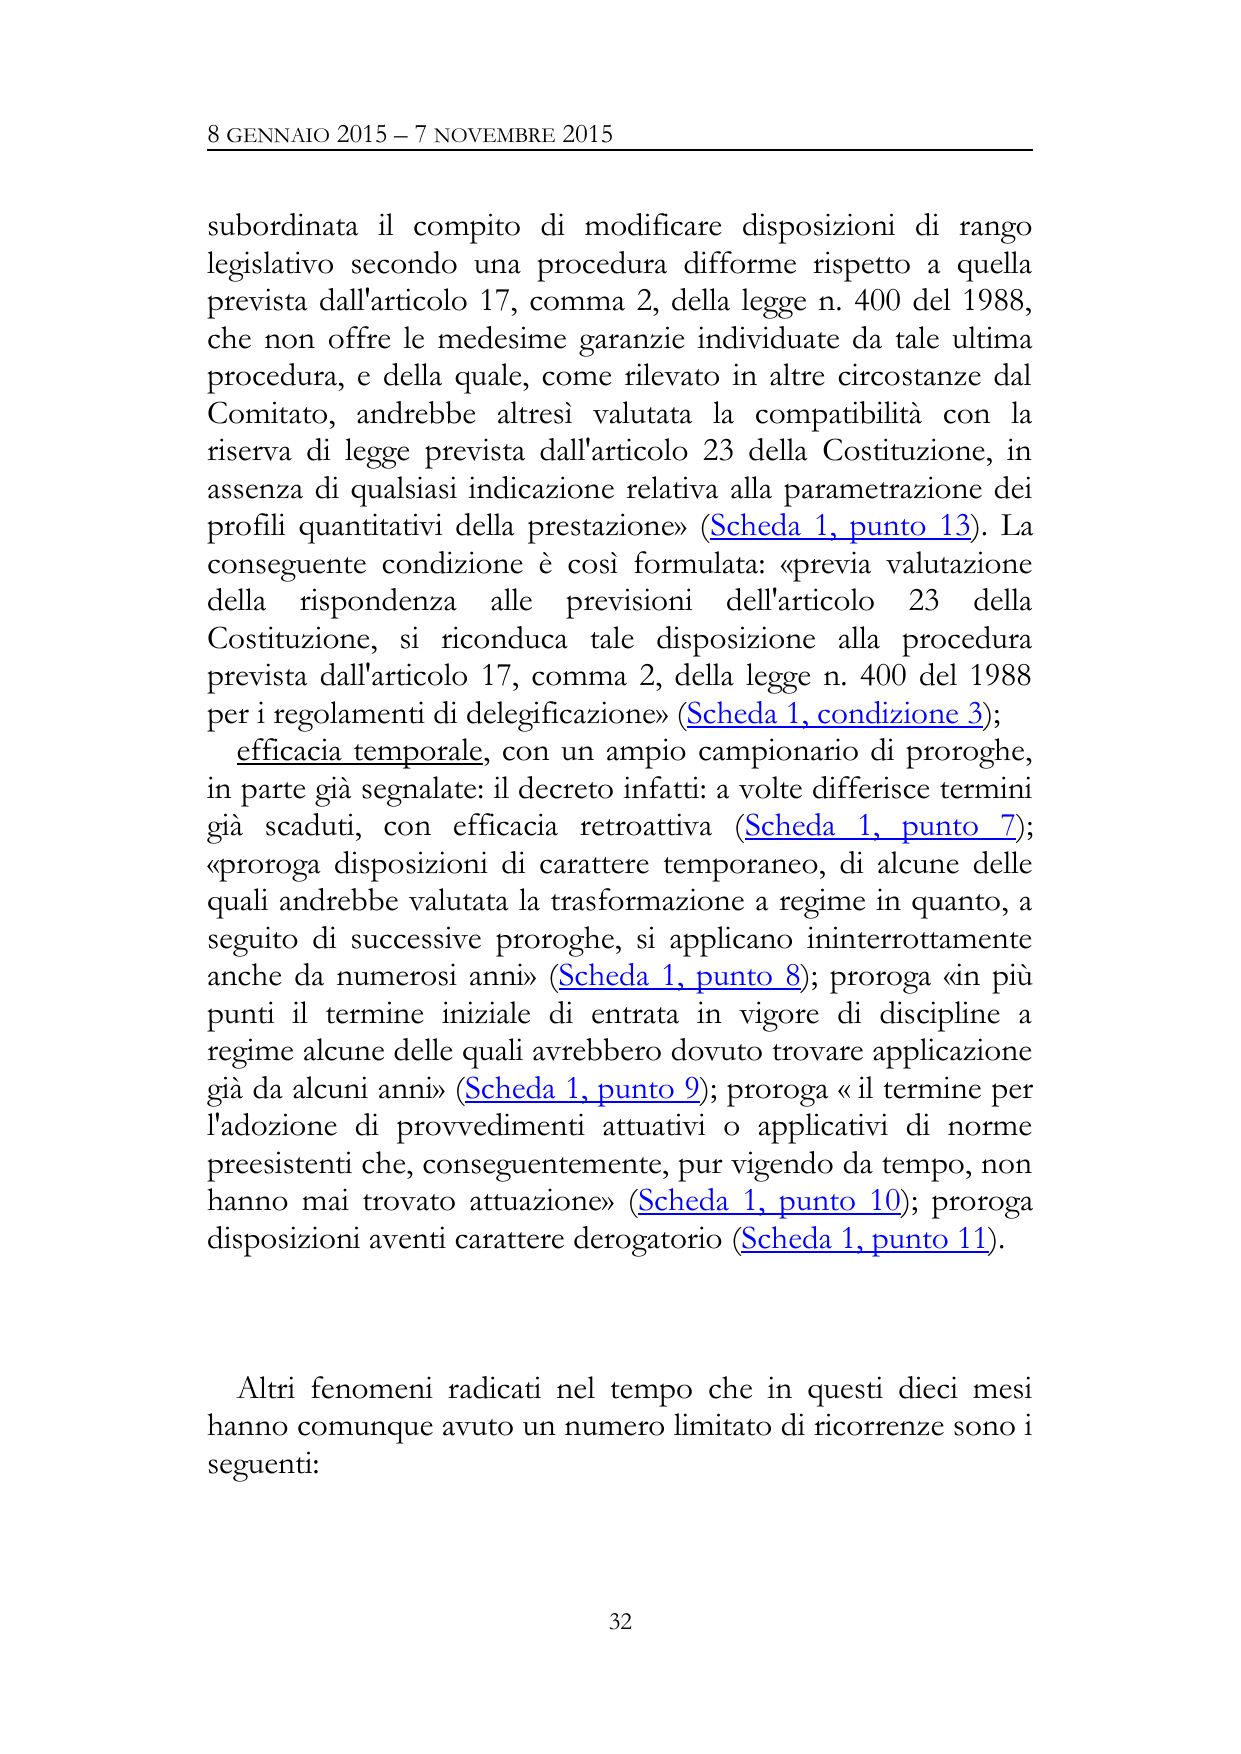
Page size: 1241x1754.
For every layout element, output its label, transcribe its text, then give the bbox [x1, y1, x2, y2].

text Altri fenomeni radicati nel tempo che in questi dieci mesi hanno comunque avuto un numero limitato di ricorrenze sono i seguenti: [207, 1369, 1033, 1482]
text efficacia temporale, con un ampio campionario di proroghe, in parte già segnalate: il decreto infatti: a volte differisce termini già scaduti, con efficacia retroattiva (Scheda 1, punto 7); «proroga disposizioni di carattere temporaneo, di alcune delle quali andrebbe valutata la trasformazione a regime in quanto, a seguito di successive proroghe, si applicano ininterrottamente anche da numerosi anni» (Scheda 1, punto 8); proroga «in più punti il termine iniziale di entrata in vigore di discipline a regime alcune delle quali avrebbero dovuto trovare applicazione già da alcuni anni» (Scheda 1, punto 9); proroga « il termine per l'adozione di provvedimenti attuativi o applicativi di norme preesistenti che, conseguentemente, pur vigendo da tempo, non hanno mai trovato attuazione» (Scheda 1, punto 10); proroga disposizioni aventi carattere derogatorio (Scheda 1, punto 11). [207, 732, 1033, 1257]
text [207, 207, 1033, 732]
